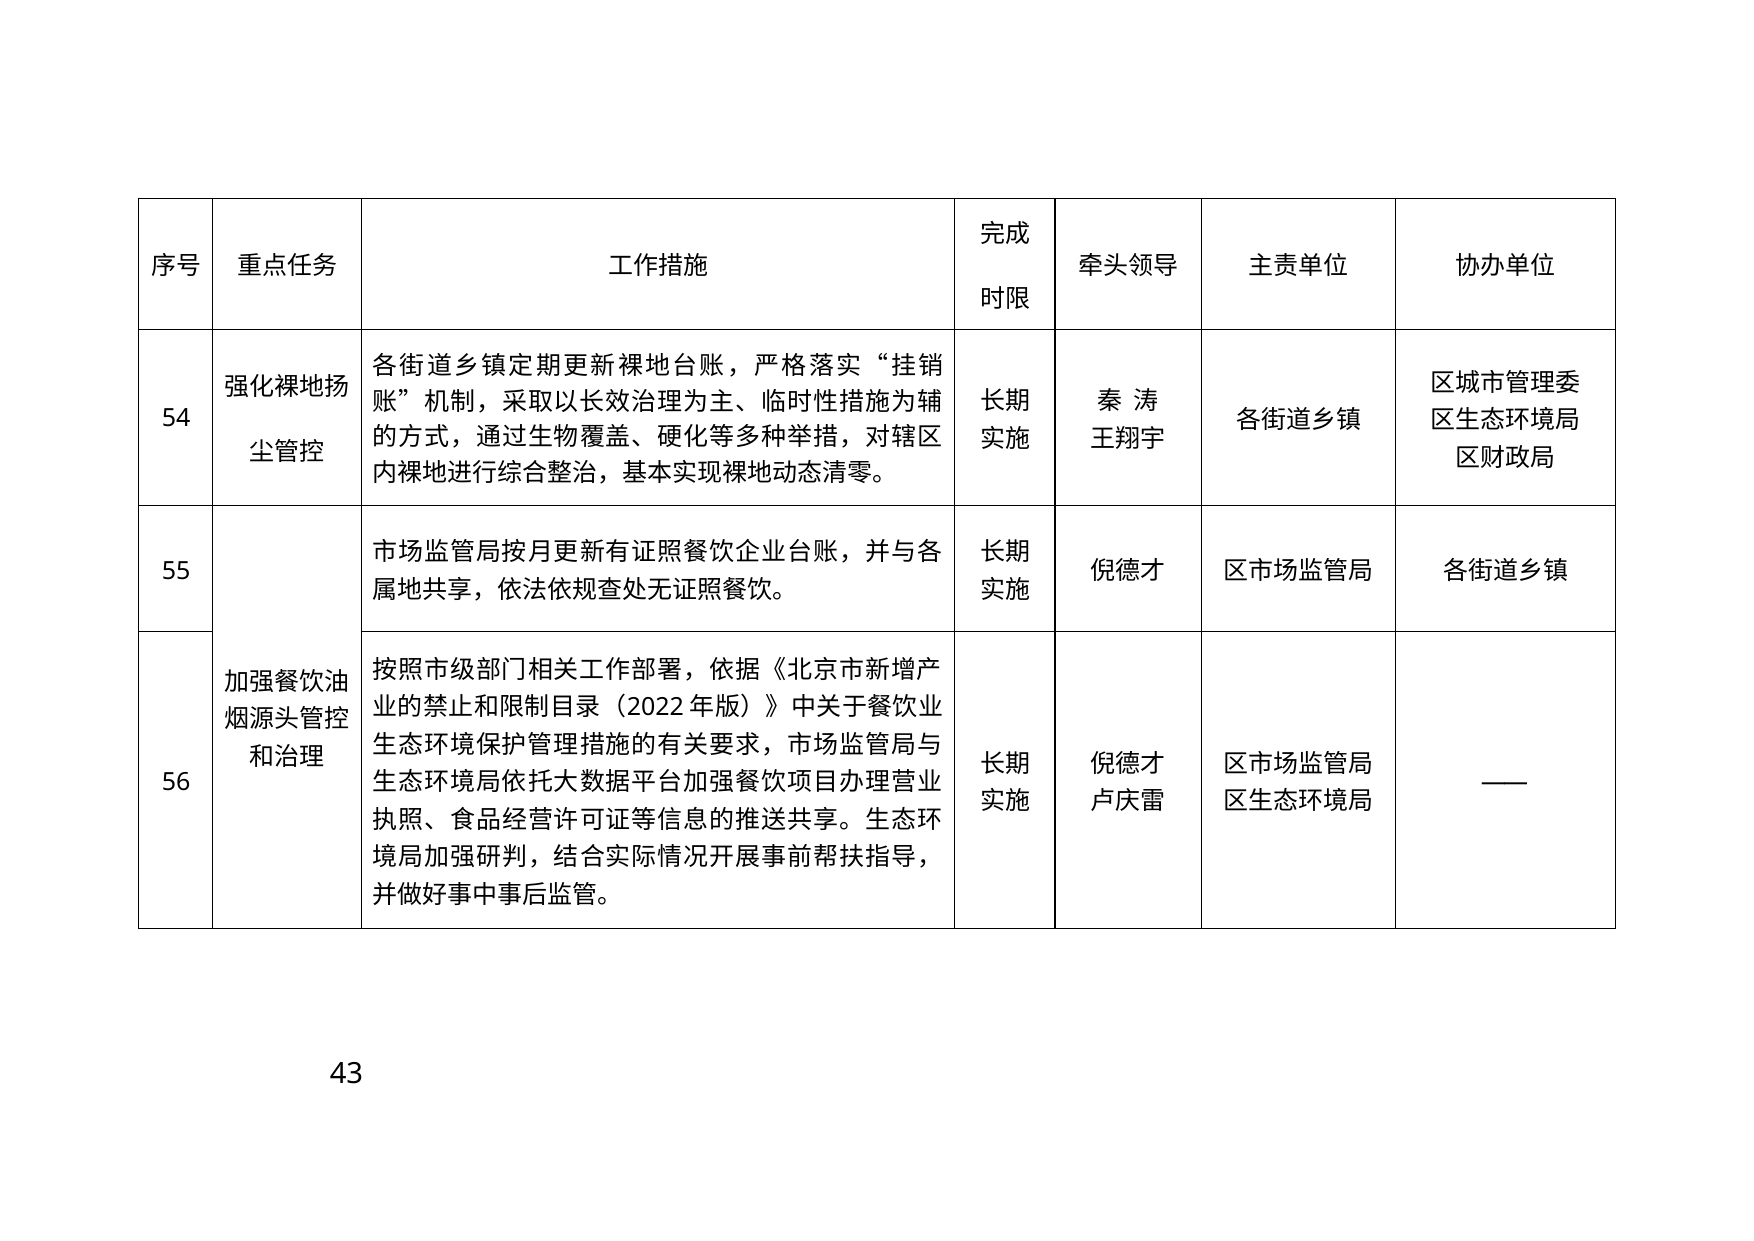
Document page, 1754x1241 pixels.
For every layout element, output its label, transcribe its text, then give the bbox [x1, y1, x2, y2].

table_cell 市场监管局按月更新有证照餐饮企业台账，并与各属地共享，依法依规查处无证照餐饮。 [362, 506, 954, 631]
table_cell 强化裸地扬尘管控 [213, 330, 361, 505]
table_cell 各街道乡镇 [1202, 330, 1395, 505]
table_cell 54 [139, 330, 212, 505]
table_cell 各街道乡镇 [1396, 506, 1615, 631]
table_cell 区市场监管局 区生态环境局 [1202, 632, 1395, 927]
table_cell 倪德才 [1056, 506, 1201, 631]
table_header 主责单位 [1202, 199, 1395, 329]
table_cell 56 [139, 632, 212, 927]
table_header 重点任务 [213, 199, 361, 329]
table_header 牵头领导 [1056, 199, 1201, 329]
table_cell 各街道乡镇定期更新裸地台账，严格落实“挂销账”机制，采取以长效治理为主、临时性措施为辅的方式，通过生物覆盖、硬化等多种举措，对辖区内裸地进行综合整治，基本实现裸地动态清零。 [362, 330, 954, 505]
table_cell 长期 实施 [955, 632, 1054, 927]
table_header 完成 时限 [955, 199, 1054, 329]
table_header 协办单位 [1396, 199, 1615, 329]
table_header 序号 [139, 199, 212, 329]
table_cell 区城市管理委 区生态环境局 区财政局 [1396, 330, 1615, 505]
table_header 工作措施 [362, 199, 954, 329]
table_cell 秦 涛 王翔宇 [1056, 330, 1201, 505]
table_cell —— [1396, 632, 1615, 927]
table_cell 倪德才 卢庆雷 [1056, 632, 1201, 927]
table_cell 55 [139, 506, 212, 631]
table_cell 加强餐饮油烟源头管控和治理 [213, 506, 361, 927]
table_cell 按照市级部门相关工作部署，依据《北京市新增产业的禁止和限制目录（2022年版）》中关于餐饮业生态环境保护管理措施的有关要求，市场监管局与生态环境局依托大数据平台加强餐饮项目办理营业执照、食品经营许可证等信息的推送共享。生态环境局加强研判，结合实际情况开展事前帮扶指导，并做好事中事后监管。 [362, 632, 954, 927]
table_cell 长期 实施 [955, 506, 1054, 631]
table_cell 长期 实施 [955, 330, 1054, 505]
table_cell 区市场监管局 [1202, 506, 1395, 631]
